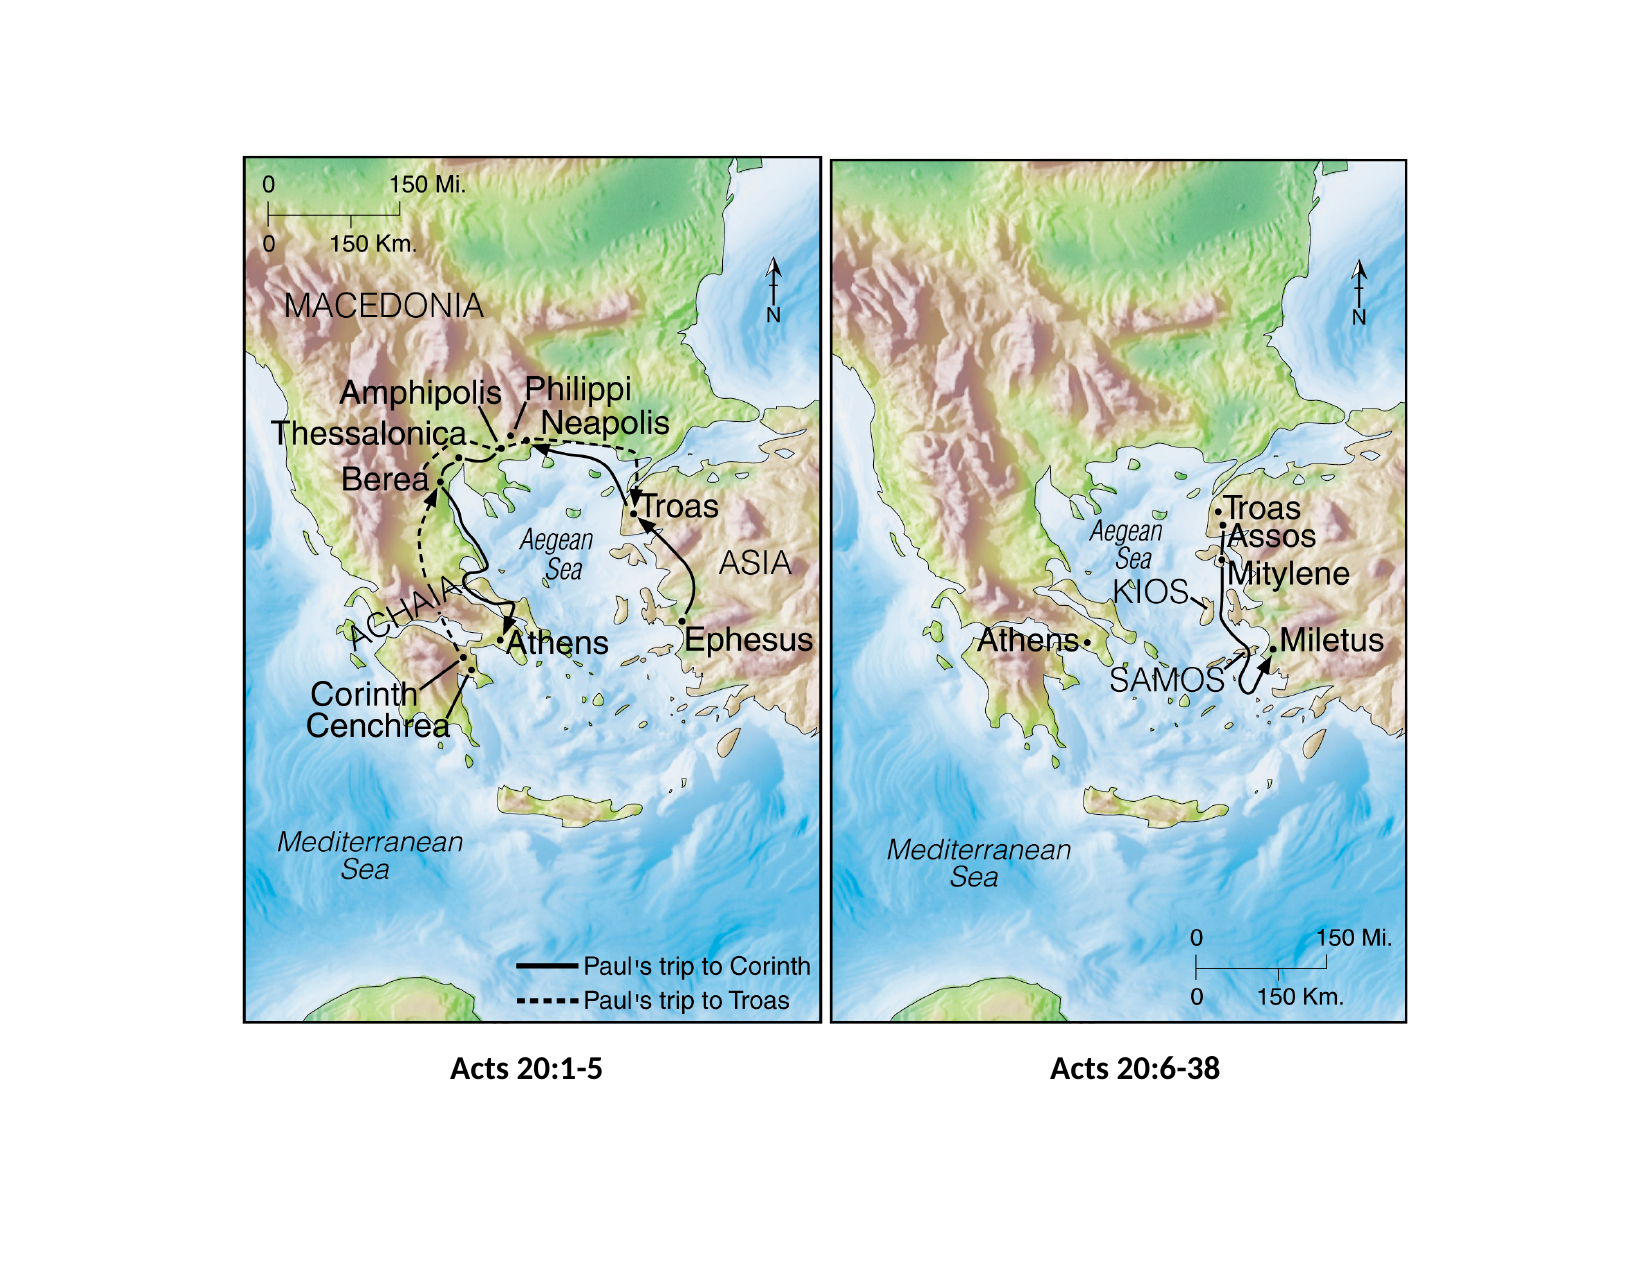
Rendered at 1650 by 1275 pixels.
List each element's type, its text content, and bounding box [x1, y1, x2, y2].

text Acts 20:1-5 Acts 20:6-38 [150, 1047, 1500, 1087]
